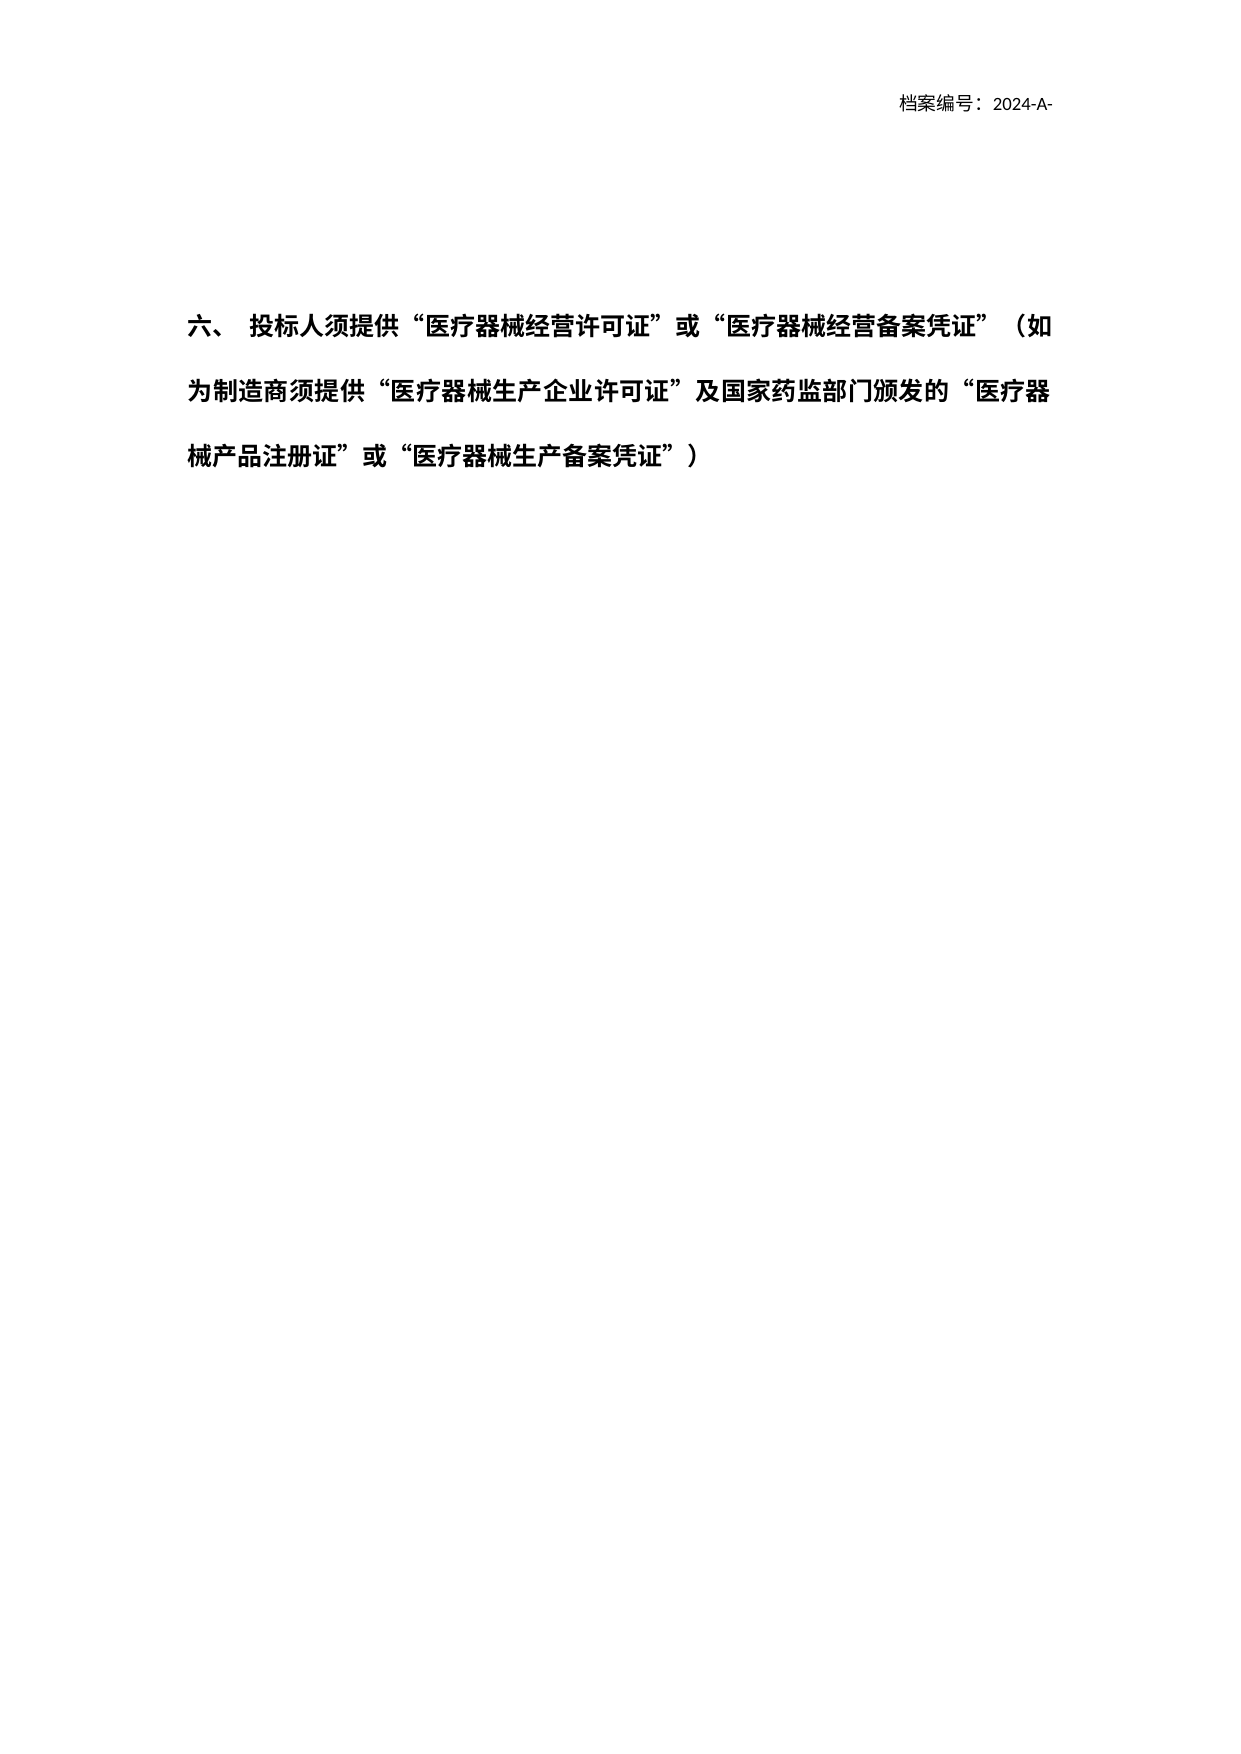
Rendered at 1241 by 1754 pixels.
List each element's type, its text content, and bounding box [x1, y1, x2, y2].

text 六、 投标人须提供“医疗器械经营许可证”或“医疗器械经营备案凭证”（如为制造商须提供“医疗器械生产企业许可证”及国家药监部门颁发的“医疗器械产品注册证”或“医疗器械生产备案凭证”） [187, 292, 1053, 487]
